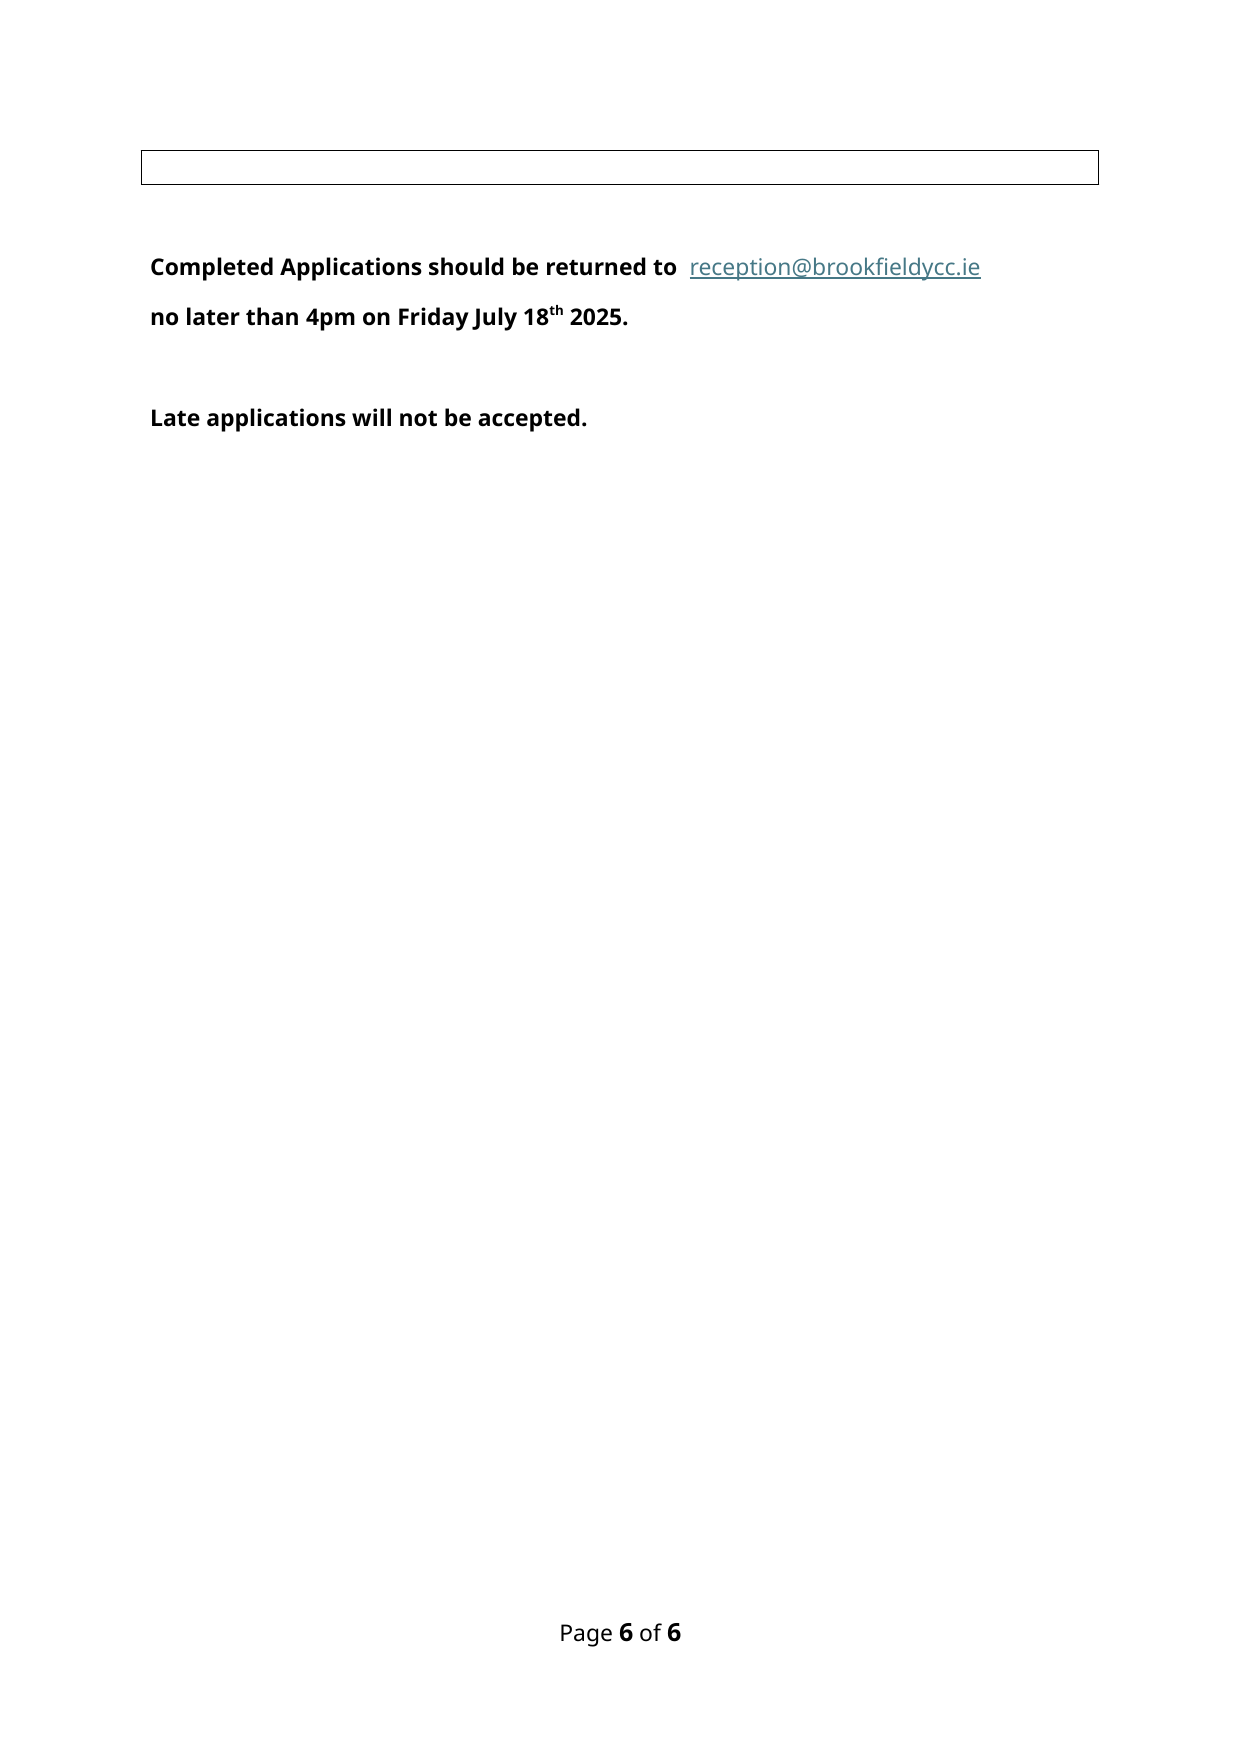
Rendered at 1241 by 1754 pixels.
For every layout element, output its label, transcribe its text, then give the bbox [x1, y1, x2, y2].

text Late applications will not be accepted. [150, 402, 1090, 433]
text no later than 4pm on Friday July 18th 2025. [150, 301, 1090, 332]
text Completed Applications should be returned to reception@brookfieldycc.ie [150, 251, 1090, 282]
